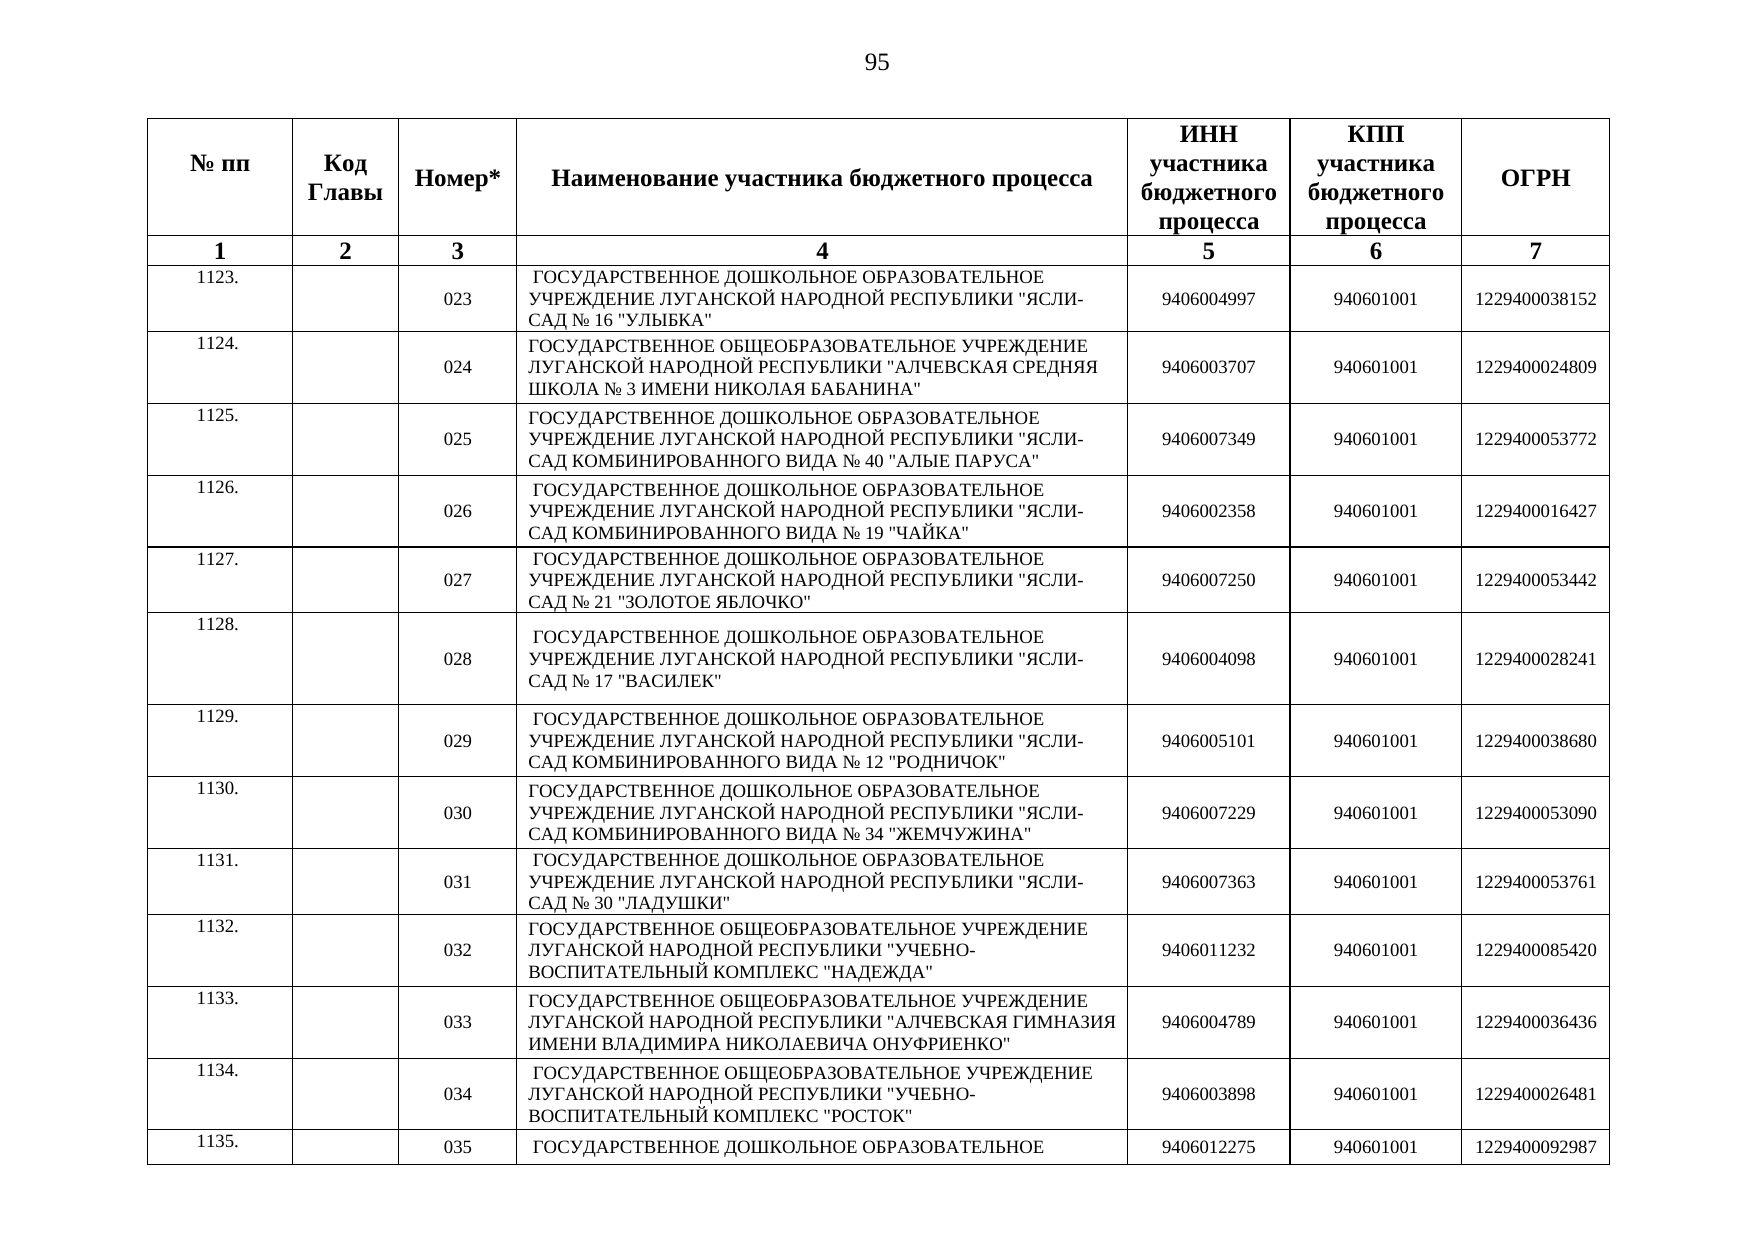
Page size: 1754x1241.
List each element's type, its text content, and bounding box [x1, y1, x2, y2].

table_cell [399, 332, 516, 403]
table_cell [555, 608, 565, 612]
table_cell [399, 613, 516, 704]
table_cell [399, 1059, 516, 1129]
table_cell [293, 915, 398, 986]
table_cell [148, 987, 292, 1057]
table_cell 5 [1128, 236, 1289, 265]
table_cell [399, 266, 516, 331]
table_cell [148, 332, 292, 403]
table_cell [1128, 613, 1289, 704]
table_cell 1 [148, 236, 292, 265]
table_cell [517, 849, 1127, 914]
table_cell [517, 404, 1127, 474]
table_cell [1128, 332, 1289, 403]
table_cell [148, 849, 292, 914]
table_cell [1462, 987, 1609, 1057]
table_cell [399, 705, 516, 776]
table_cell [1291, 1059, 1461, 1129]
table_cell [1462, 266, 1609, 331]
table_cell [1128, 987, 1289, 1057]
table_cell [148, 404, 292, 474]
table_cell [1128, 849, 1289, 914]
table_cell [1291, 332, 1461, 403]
table_header Номер* [399, 119, 516, 235]
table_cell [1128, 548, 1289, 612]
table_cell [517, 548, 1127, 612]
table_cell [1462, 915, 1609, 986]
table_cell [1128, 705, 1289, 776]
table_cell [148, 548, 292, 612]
table_header № пп [148, 119, 292, 235]
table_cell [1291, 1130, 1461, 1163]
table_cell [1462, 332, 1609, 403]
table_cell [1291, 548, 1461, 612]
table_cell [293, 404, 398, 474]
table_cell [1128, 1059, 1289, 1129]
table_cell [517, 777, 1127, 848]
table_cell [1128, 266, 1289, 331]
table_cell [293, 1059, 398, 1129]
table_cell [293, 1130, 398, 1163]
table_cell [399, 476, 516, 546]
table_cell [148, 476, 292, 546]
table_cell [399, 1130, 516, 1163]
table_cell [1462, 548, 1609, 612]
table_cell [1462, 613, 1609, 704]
table_header ИНН участника бюджетного процесса [1128, 119, 1289, 235]
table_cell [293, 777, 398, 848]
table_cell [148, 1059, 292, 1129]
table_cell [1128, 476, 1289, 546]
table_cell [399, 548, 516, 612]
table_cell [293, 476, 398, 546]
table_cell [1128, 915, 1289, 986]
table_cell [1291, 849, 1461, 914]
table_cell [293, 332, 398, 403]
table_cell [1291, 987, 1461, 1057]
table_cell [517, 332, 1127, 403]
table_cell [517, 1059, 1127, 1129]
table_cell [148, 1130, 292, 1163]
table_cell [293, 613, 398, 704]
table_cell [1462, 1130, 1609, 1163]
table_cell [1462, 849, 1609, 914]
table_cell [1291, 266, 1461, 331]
table_header КПП участника бюджетного процесса [1291, 119, 1461, 235]
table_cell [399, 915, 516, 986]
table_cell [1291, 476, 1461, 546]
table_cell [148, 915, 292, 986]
table_header Код Главы [293, 119, 398, 235]
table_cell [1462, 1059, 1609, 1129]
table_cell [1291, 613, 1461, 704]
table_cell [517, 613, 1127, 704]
table_cell 2 [293, 236, 398, 265]
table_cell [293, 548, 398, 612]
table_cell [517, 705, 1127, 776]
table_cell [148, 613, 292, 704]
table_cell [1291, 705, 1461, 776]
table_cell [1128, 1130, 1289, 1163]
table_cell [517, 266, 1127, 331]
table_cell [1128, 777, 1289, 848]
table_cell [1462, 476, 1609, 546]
table_cell 6 [1291, 236, 1461, 265]
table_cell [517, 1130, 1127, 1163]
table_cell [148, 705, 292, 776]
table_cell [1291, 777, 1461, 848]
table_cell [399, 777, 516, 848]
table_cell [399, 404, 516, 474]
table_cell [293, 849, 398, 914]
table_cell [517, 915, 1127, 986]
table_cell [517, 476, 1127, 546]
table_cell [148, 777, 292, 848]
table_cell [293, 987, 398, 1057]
table_header Наименование участника бюджетного процесса [517, 119, 1127, 235]
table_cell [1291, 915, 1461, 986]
table_cell 7 [1462, 236, 1609, 265]
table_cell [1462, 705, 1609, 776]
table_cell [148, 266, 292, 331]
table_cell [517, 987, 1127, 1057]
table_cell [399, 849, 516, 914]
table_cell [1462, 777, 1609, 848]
table_cell 4 [517, 236, 1127, 265]
table_header ОГРН [1462, 119, 1609, 235]
table_cell 3 [399, 236, 516, 265]
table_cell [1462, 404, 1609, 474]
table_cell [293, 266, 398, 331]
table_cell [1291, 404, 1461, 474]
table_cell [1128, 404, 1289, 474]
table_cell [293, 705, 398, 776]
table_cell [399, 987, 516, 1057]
